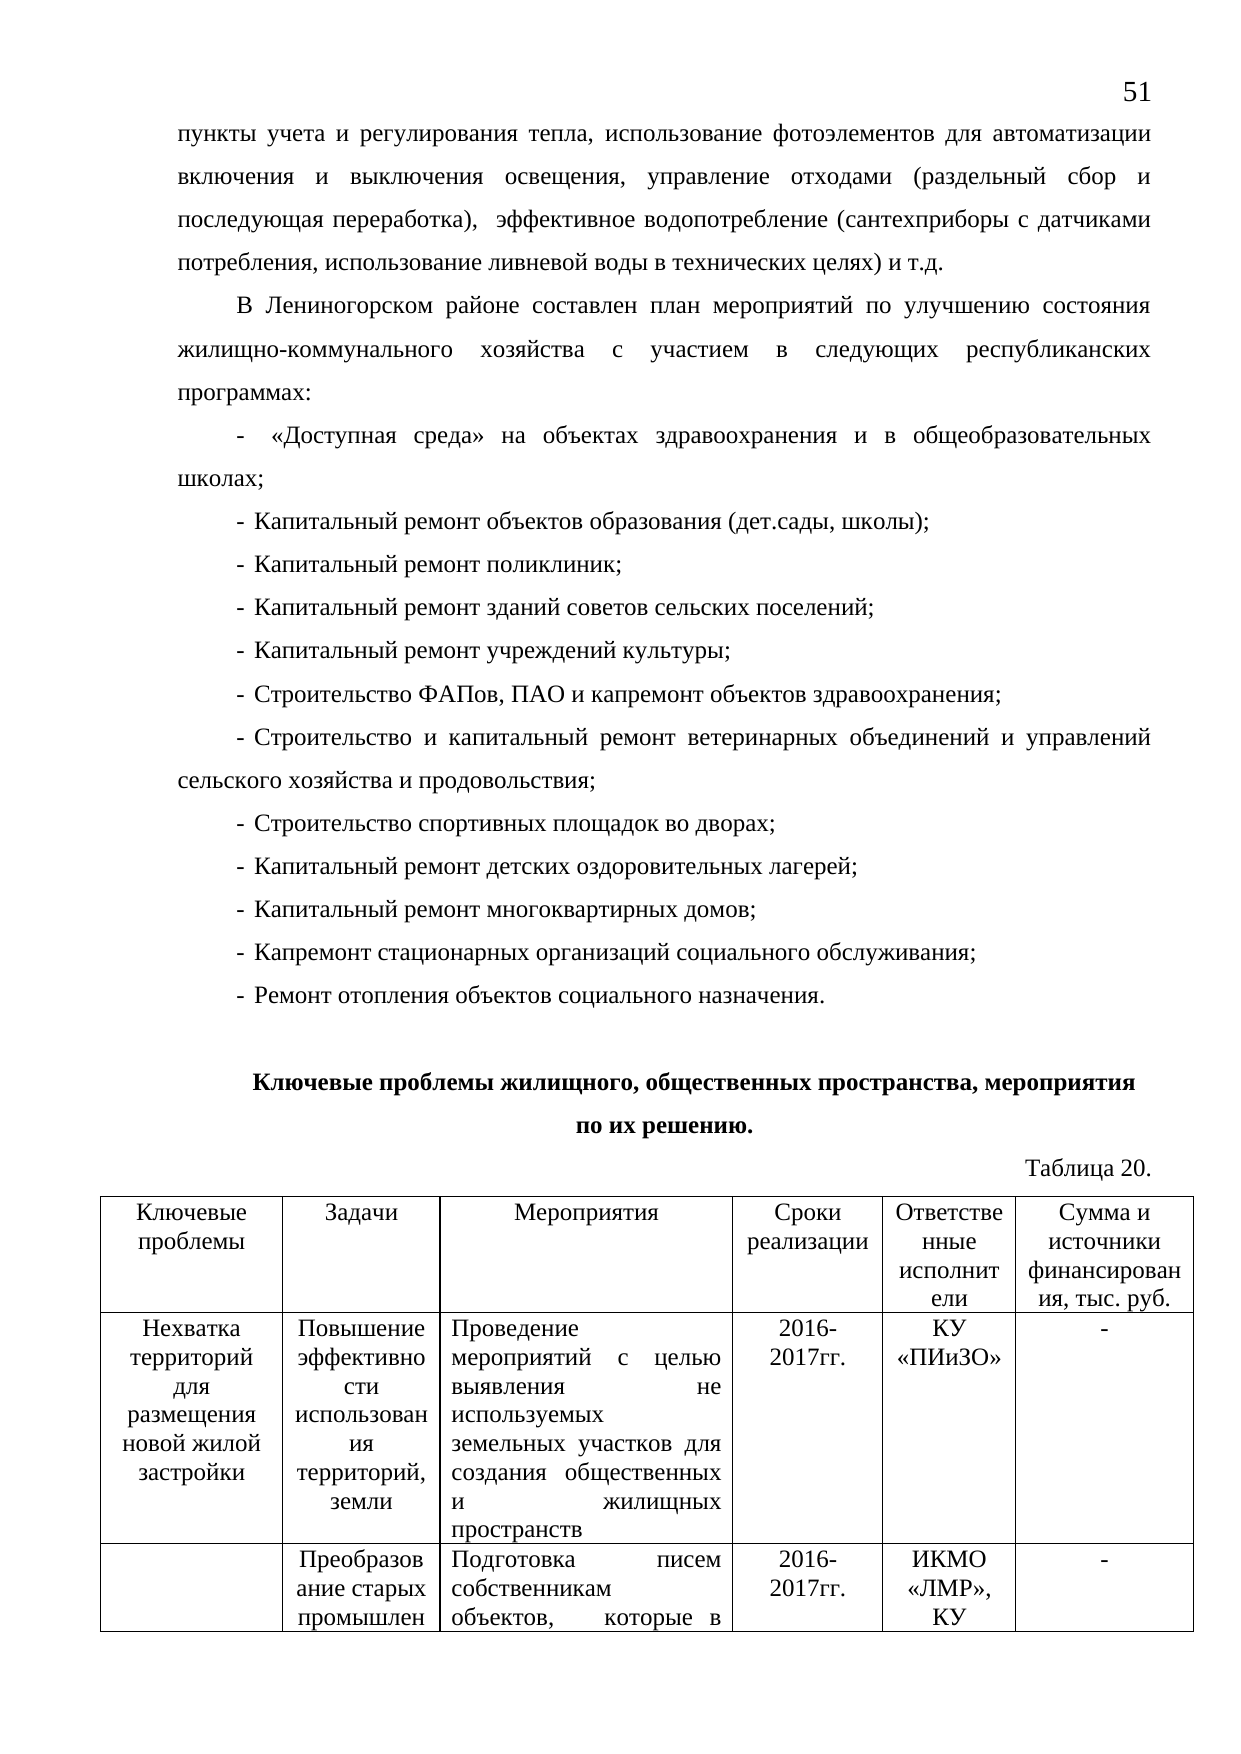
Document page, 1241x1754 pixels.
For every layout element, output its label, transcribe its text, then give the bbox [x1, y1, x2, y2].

text - Капитальный ремонт детских оздоровительных лагерей; [177, 851, 1152, 880]
table_cell [101, 1544, 282, 1631]
text - Капитальный ремонт учреждений культуры; [177, 636, 1152, 664]
table_cell 2016-2017гг. [733, 1544, 882, 1631]
table_header Ключевые проблемы [101, 1197, 282, 1312]
text - «Доступная среда» на объектах здравоохранения и в общеобразовательных школах; [177, 420, 1152, 492]
table_header Сумма и источники финансирования, тыс. руб. [1016, 1197, 1193, 1312]
table_cell 2016-2017гг. [733, 1313, 882, 1543]
text - Ремонт отопления объектов социального назначения. [177, 981, 1152, 1009]
table_cell - [1016, 1544, 1193, 1631]
text - Строительство спортивных площадок во дворах; [177, 808, 1152, 837]
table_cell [441, 1544, 732, 1631]
text - Строительство и капитальный ремонт ветеринарных объединений и управлений сельского хозяйства и продовольствия; [177, 722, 1152, 794]
text - Строительство ФАПов, ПАО и капремонт объектов здравоохранения; [177, 679, 1152, 707]
text - Капитальный ремонт зданий советов сельских поселений; [177, 592, 1152, 621]
text - Капитальный ремонт объектов образования (дет.сады, школы); [177, 506, 1152, 535]
text - Капитальный ремонт многоквартирных домов; [177, 894, 1152, 923]
table_cell Нехватка территорий для размещения новой жилой застройки [101, 1313, 282, 1543]
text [177, 118, 1152, 276]
table_header Задачи [283, 1197, 439, 1312]
text Ключевые проблемы жилищного, общественных пространства, мероприятия по их решению. [177, 1067, 1152, 1139]
table_header Сроки реализации [733, 1197, 882, 1312]
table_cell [283, 1544, 439, 1631]
text - Капитальный ремонт поликлиник; [177, 549, 1152, 578]
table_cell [883, 1544, 1015, 1631]
table_cell - [1016, 1313, 1193, 1543]
table_cell Повышение эффективности использования территорий, земли [283, 1313, 439, 1543]
table_cell Проведение мероприятий с целью выявления не используемых земельных участков для создания общественных и жилищных пространств [441, 1313, 732, 1543]
table_cell КУ «ПИиЗО» [883, 1313, 1015, 1543]
table_header Мероприятия [441, 1197, 732, 1312]
text - Капремонт стационарных организаций социального обслуживания; [177, 937, 1152, 966]
text Таблица 20. [177, 1153, 1152, 1182]
text В Лениногорском районе составлен план мероприятий по улучшению состояния жилищно-коммунального хозяйства с участием в следующих республиканских программах: [177, 291, 1152, 406]
table_header Ответственные исполнители [883, 1197, 1015, 1312]
